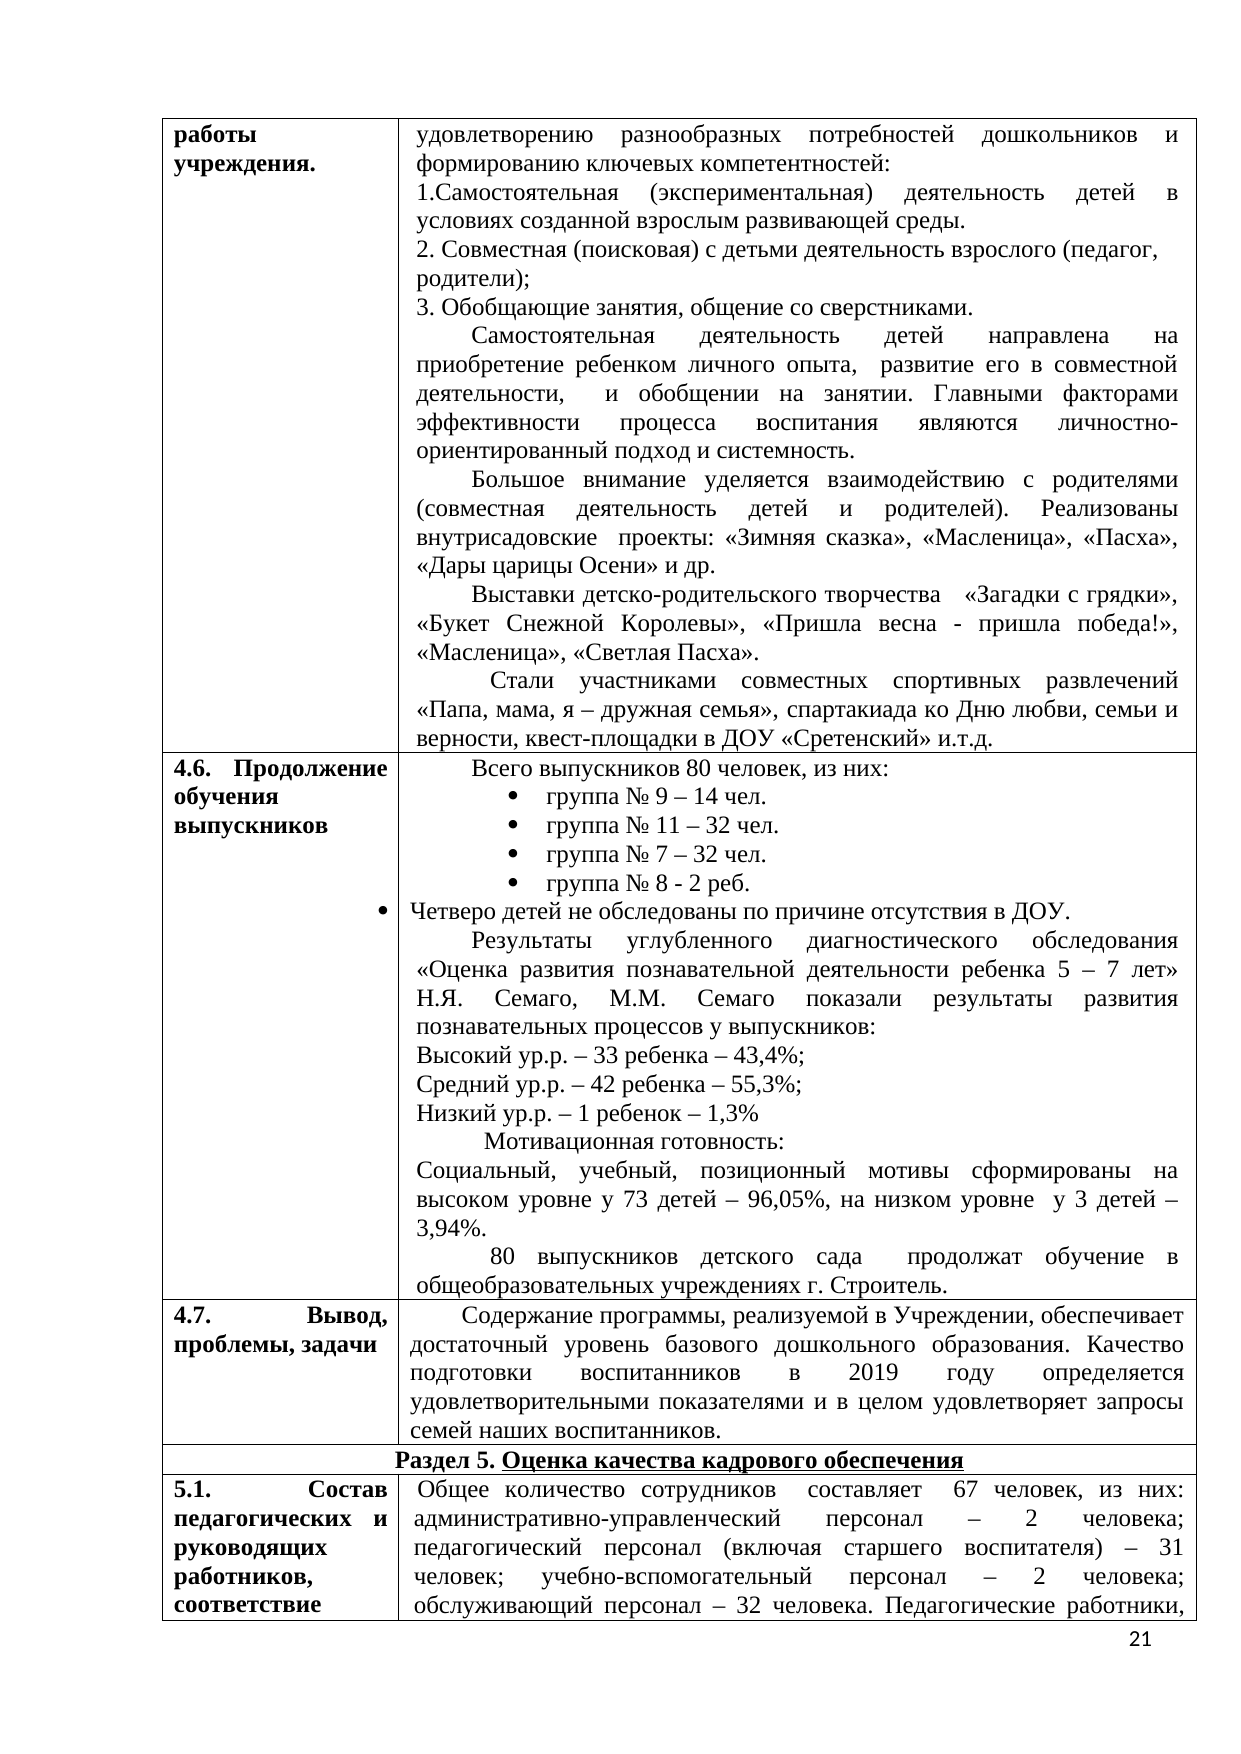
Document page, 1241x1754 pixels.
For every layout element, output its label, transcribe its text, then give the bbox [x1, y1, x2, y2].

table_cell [399, 119, 1196, 752]
table_cell 4.7. Вывод, проблемы, задачи [163, 1300, 398, 1444]
table_cell Всего выпускников 80 человек, из них: группа № 9 – 14 чел. группа № 11 – 32 чел. группа № 7 – 32 чел. группа № 8 - 2 реб. Четверо детей не обследованы по причине отсутствия в ДОУ. Результаты углубленного диагностического обследования «Оценка развития познавательной деятельности ребенка 5 – 7 лет» Н.Я. Семаго, М.М. Семаго показали результаты развития познавательных процессов у выпускников: Высокий ур.р. – 33 ребенка – 43,4%; Средний ур.р. – 42 ребенка – 55,3%; Низкий ур.р. – 1 ребенок – 1,3% Мотивационная готовность: Социальный, учебный, позиционный мотивы сформированы на высоком уровне у 73 детей – 96,05%, на низком уровне у 3 детей – 3,94%. 80 выпускников детского сада продолжат обучение в общеобразовательных учреждениях г. Строитель. [399, 753, 1196, 1299]
table_cell Раздел 5. Оценка качества кадрового обеспечения [163, 1445, 1196, 1473]
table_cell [163, 1475, 398, 1620]
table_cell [163, 119, 398, 752]
table_cell 4.6. Продолжение обучения выпускников [163, 753, 398, 1299]
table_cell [399, 1475, 1196, 1620]
table_cell Содержание программы, реализуемой в Учреждении, обеспечивает достаточный уровень базового дошкольного образования. Качество подготовки воспитанников в 2019 году определяется удовлетворительными показателями и в целом удовлетворяет запросы семей наших воспитанников. [399, 1300, 1196, 1444]
